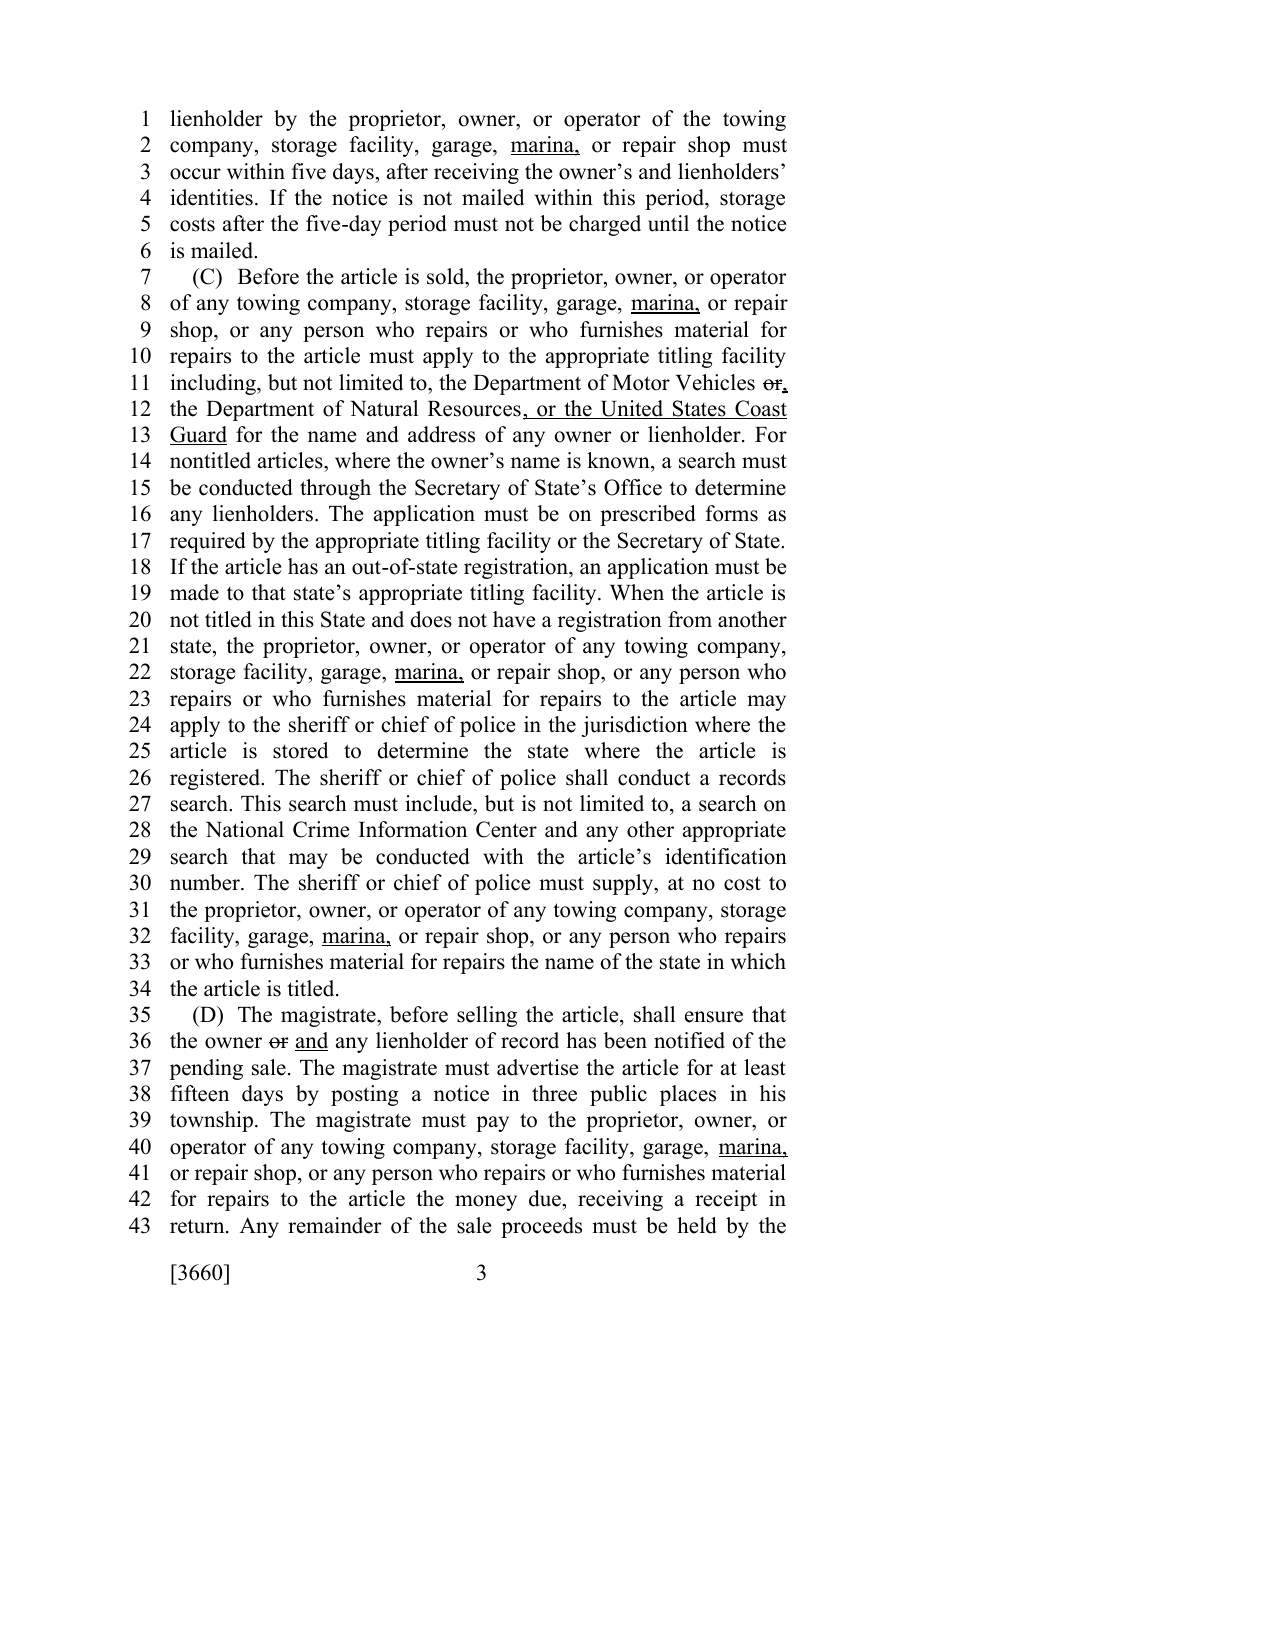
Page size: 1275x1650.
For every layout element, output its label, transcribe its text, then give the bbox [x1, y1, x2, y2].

text (C) Before the article is sold, the proprietor, owner, or operator of any towing company, storage facility, garage, marina, or repair shop, or any person who repairs or who furnishes material for repairs to the article must apply to the appropriate titling facility including, but not limited to, the Department of Motor Vehicles or, the Department of Natural Resources, or the United States Coast Guard for the name and address of any owner or lienholder. For nontitled articles, where the owner’s name is known, a search must be conducted through the Secretary of State’s Office to determine any lienholders. The application must be on prescribed forms as required by the appropriate titling facility or the Secretary of State. If the article has an out-of-state registration, an application must be made to that state’s appropriate titling facility. When the article is not titled in this State and does not have a registration from another state, the proprietor, owner, or operator of any towing company, storage facility, garage, marina, or repair shop, or any person who repairs or who furnishes material for repairs to the article may apply to the sheriff or chief of police in the jurisdiction where the article is stored to determine the state where the article is registered. The sheriff or chief of police shall conduct a records search. This search must include, but is not limited to, a search on the National Crime Information Center and any other appropriate search that may be conducted with the article’s identification number. The sheriff or chief of police must supply, at no cost to the proprietor, owner, or operator of any towing company, storage facility, garage, marina, or repair shop, or any person who repairs or who furnishes material for repairs the name of the state in which the article is titled. [169, 263, 787, 1001]
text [169, 1001, 787, 1238]
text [169, 105, 787, 263]
